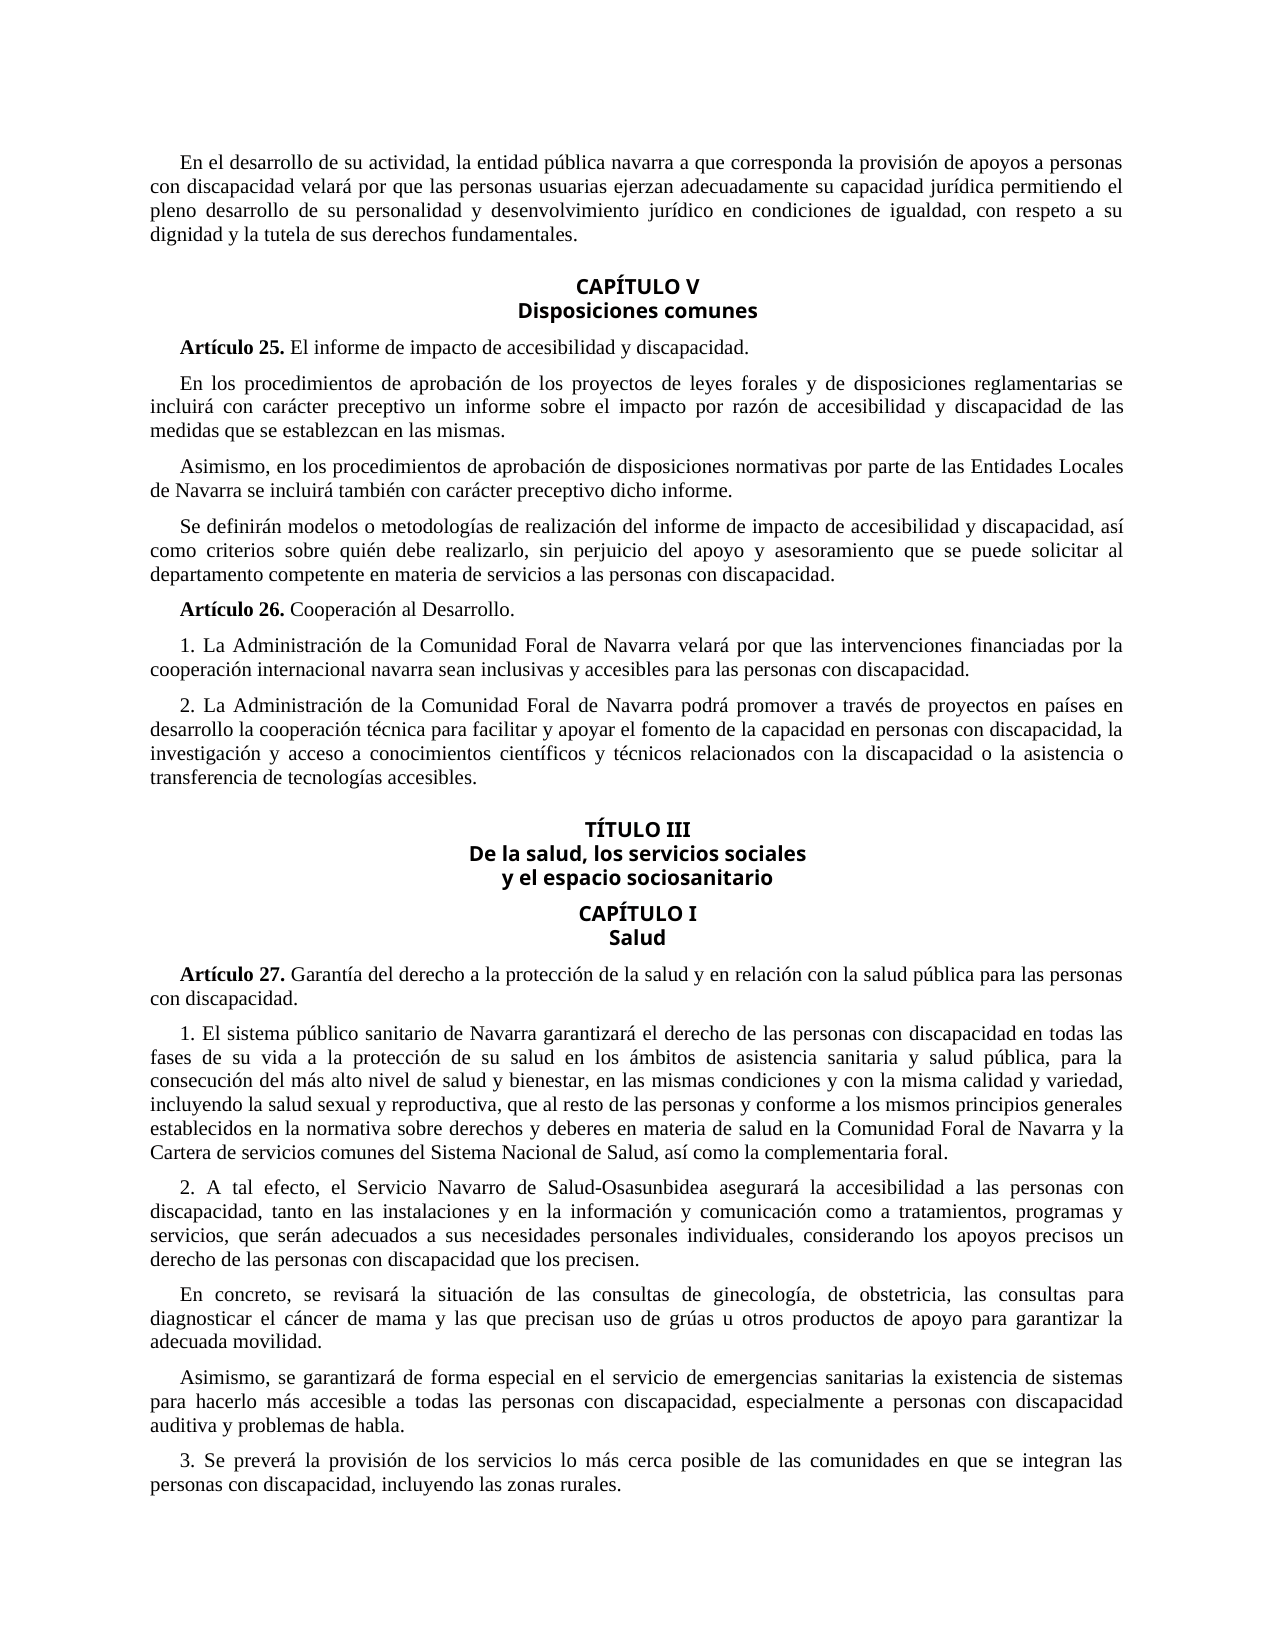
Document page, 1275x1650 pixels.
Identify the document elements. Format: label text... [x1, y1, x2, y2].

text 3. Se preverá la provisión de los servicios lo más cerca posible de las comunidades en que se integran las personas con discapacidad, incluyendo las zonas rurales. [150, 1448, 1125, 1496]
text Se definirán modelos o metodologías de realización del informe de impacto de accesibilidad y discapacidad, así como criterios sobre quién debe realizarlo, sin perjuicio del apoyo y asesoramiento que se puede solicitar al departamento competente en materia de servicios a las personas con discapacidad. [150, 514, 1125, 586]
text 2. La Administración de la Comunidad Foral de Navarra podrá promover a través de proyectos en países en desarrollo la cooperación técnica para facilitar y apoyar el fomento de la capacidad en personas con discapacidad, la investigación y acceso a conocimientos científicos y técnicos relacionados con la discapacidad o la asistencia o transferencia de tecnologías accesibles. [150, 693, 1125, 789]
text En el desarrollo de su actividad, la entidad pública navarra a que corresponda la provisión de apoyos a personas con discapacidad velará por que las personas usuarias ejerzan adecuadamente su capacidad jurídica permitiendo el pleno desarrollo de su personalidad y desenvolvimiento jurídico en condiciones de igualdad, con respeto a su dignidad y la tutela de sus derechos fundamentales. [150, 150, 1125, 246]
text 2. A tal efecto, el Servicio Navarro de Salud-Osasunbidea asegurará la accesibilidad a las personas con discapacidad, tanto en las instalaciones y en la información y comunicación como a tratamientos, programas y servicios, que serán adecuados a sus necesidades personales individuales, considerando los apoyos precisos un derecho de las personas con discapacidad que los precisen. [150, 1176, 1125, 1271]
text Artículo 26. Cooperación al Desarrollo. [150, 598, 1125, 622]
text 1. La Administración de la Comunidad Foral de Navarra velará por que las intervenciones financiadas por la cooperación internacional navarra sean inclusivas y accesibles para las personas con discapacidad. [150, 633, 1125, 681]
text En los procedimientos de aprobación de los proyectos de leyes forales y de disposiciones reglamentarias se incluirá con carácter preceptivo un informe sobre el impacto por razón de accesibilidad y discapacidad de las medidas que se establezcan en las mismas. [150, 371, 1125, 443]
text CAPÍTULO V Disposiciones comunes [150, 275, 1125, 323]
text Artículo 27. Garantía del derecho a la protección de la salud y en relación con la salud pública para las personas con discapacidad. [150, 962, 1125, 1010]
text Asimismo, se garantizará de forma especial en el servicio de emergencias sanitarias la existencia de sistemas para hacerlo más accesible a todas las personas con discapacidad, especialmente a personas con discapacidad auditiva y problemas de habla. [150, 1366, 1125, 1437]
text En concreto, se revisará la situación de las consultas de ginecología, de obstetricia, las consultas para diagnosticar el cáncer de mama y las que precisan uso de grúas u otros productos de apoyo para garantizar la adecuada movilidad. [150, 1282, 1125, 1354]
text CAPÍTULO I Salud [150, 902, 1125, 950]
text Asimismo, en los procedimientos de aprobación de disposiciones normativas por parte de las Entidades Locales de Navarra se incluirá también con carácter preceptivo dicho informe. [150, 454, 1125, 502]
text 1. El sistema público sanitario de Navarra garantizará el derecho de las personas con discapacidad en todas las fases de su vida a la protección de su salud en los ámbitos de asistencia sanitaria y salud pública, para la consecución del más alto nivel de salud y bienestar, en las mismas condiciones y con la misma calidad y variedad, incluyendo la salud sexual y reproductiva, que al resto de las personas y conforme a los mismos principios generales establecidos en la normativa sobre derechos y deberes en materia de salud en la Comunidad Foral de Navarra y la Cartera de servicios comunes del Sistema Nacional de Salud, así como la complementaria foral. [150, 1021, 1125, 1164]
text Artículo 25. El informe de impacto de accesibilidad y discapacidad. [150, 335, 1125, 359]
text TÍTULO III De la salud, los servicios sociales y el espacio sociosanitario [150, 818, 1125, 890]
